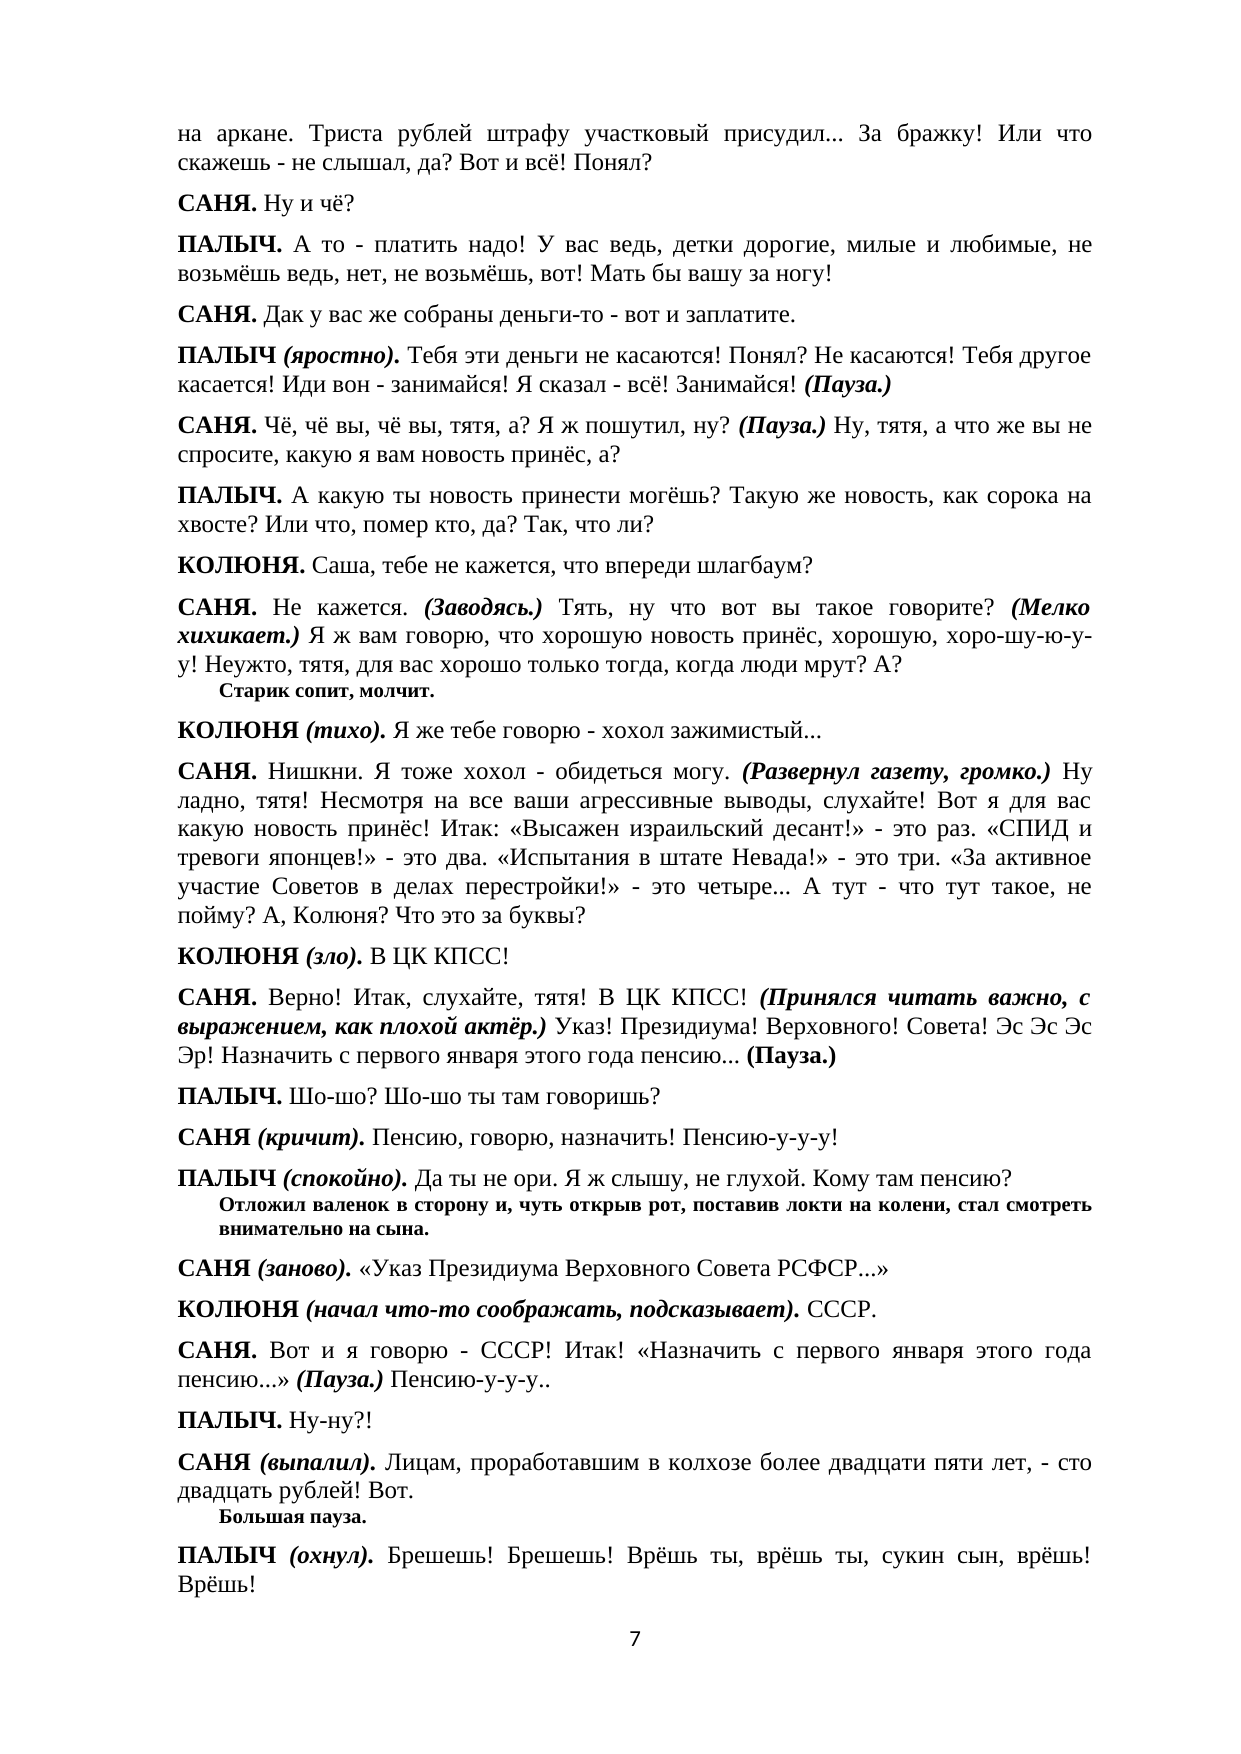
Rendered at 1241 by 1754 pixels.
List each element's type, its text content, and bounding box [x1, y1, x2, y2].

text ПАЛЫЧ (спокойно). Да ты не ори. Я ж слышу, не глухой. Кому там пенсию? [177, 1163, 1093, 1192]
text САНЯ. Не кажется. (Заводясь.) Тять, ну что вот вы такое говорите? (Мелко хихикает.) Я ж вам говорю, что хорошую новость принёс, хорошую, хоро-шу-ю-у-у! Неужто, тятя, для вас хорошо только тогда, когда люди мрут? А? [177, 592, 1093, 678]
text ПАЛЫЧ. Ну-ну?! [177, 1405, 1093, 1434]
text САНЯ. Нишкни. Я тоже хохол - обидеться могу. (Развернул газету, громко.) Ну ладно, тятя! Несмотря на все ваши агрессивные выводы, слухайте! Вот я для вас какую новость принёс! Итак: «Высажен израильский десант!» - это раз. «СПИД и тревоги японцев!» - это два. «Испытания в штате Невада!» - это три. «За активное участие Советов в делах перестройки!» - это четыре... А тут - что тут такое, не пойму? А, Колюня? Что это за буквы? [177, 756, 1093, 928]
text КОЛЮНЯ. Саша, тебе не кажется, что впереди шлагбаум? [177, 551, 1093, 579]
text КОЛЮНЯ (тихо). Я же тебе говорю - хохол зажимистый... [177, 715, 1093, 743]
text САНЯ. Вот и я говорю - СССР! Итак! «Назначить с первого января этого года пенсию...» (Пауза.) Пенсию-у-у-у.. [177, 1335, 1093, 1393]
text САНЯ. Верно! Итак, слухайте, тятя! В ЦК КПСС! (Принялся читать важно, с выражением, как плохой актёр.) Указ! Президиума! Верховного! Совета! Эс Эс Эс Эр! Назначить с первого января этого года пенсию... (Пауза.) [177, 982, 1093, 1068]
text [177, 118, 1093, 176]
text САНЯ (выпалил). Лицам, проработавшим в колхозе более двадцати пяти лет, - сто двадцать рублей! Вот. [177, 1447, 1093, 1504]
text КОЛЮНЯ (начал что-то соображать, подсказывает). СССР. [177, 1294, 1093, 1323]
text САНЯ (заново). «Указ Президиума Верховного Совета РСФСР...» [177, 1253, 1093, 1282]
text ПАЛЫЧ (яростно). Тебя эти деньги не касаются! Понял? Не касаются! Тебя другое касается! Иди вон - занимайся! Я сказал - всё! Занимайся! (Пауза.) [177, 341, 1093, 398]
text ПАЛЫЧ. Шо-шо? Шо-шо ты там говоришь? [177, 1081, 1093, 1110]
text Большая пауза. [218, 1504, 1093, 1528]
text САНЯ. Чё, чё вы, чё вы, тятя, а? Я ж пошутил, ну? (Пауза.) Ну, тятя, а что же вы не спросите, какую я вам новость принёс, а? [177, 411, 1093, 468]
text Отложил валенок в сторону и, чуть открыв рот, поставив локти на колени, стал смотреть внимательно на сына. [218, 1192, 1093, 1240]
text САНЯ (кричит). Пенсию, говорю, назначить! Пенсию-у-у-у! [177, 1122, 1093, 1151]
text КОЛЮНЯ (зло). В ЦК КПСС! [177, 941, 1093, 970]
text САНЯ. Дак у вас же собраны деньги-то - вот и заплатите. [177, 299, 1093, 328]
text ПАЛЫЧ. А какую ты новость принести могёшь? Такую же новость, как сорока на хвосте? Или что, помер кто, да? Так, что ли? [177, 481, 1093, 538]
text ПАЛЫЧ. А то - платить надо! У вас ведь, детки дорогие, милые и любимые, не возьмёшь ведь, нет, не возьмёшь, вот! Мать бы вашу за ногу! [177, 229, 1093, 287]
text САНЯ. Ну и чё? [177, 188, 1093, 217]
text Старик сопит, молчит. [218, 678, 1093, 702]
text ПАЛЫЧ (охнул). Брешешь! Брешешь! Врёшь ты, врёшь ты, сукин сын, врёшь! Врёшь! [177, 1541, 1093, 1598]
